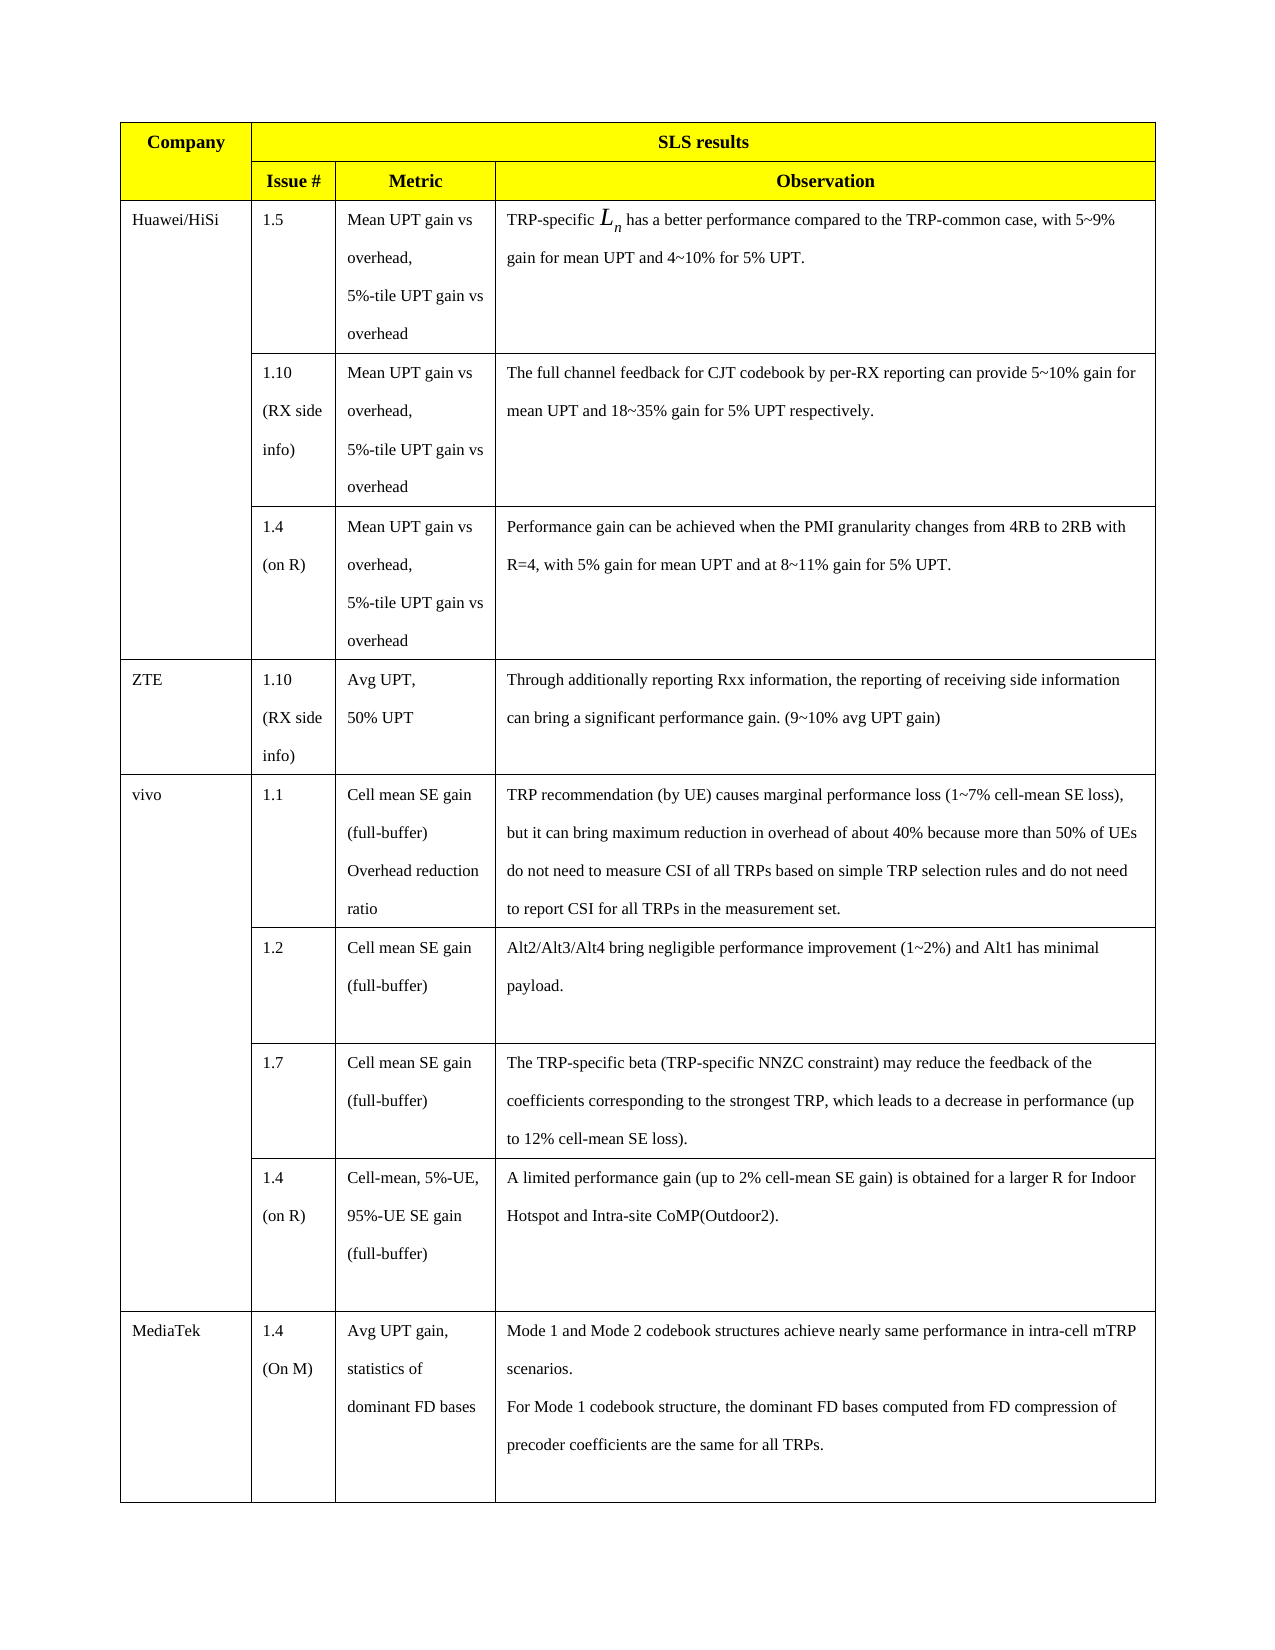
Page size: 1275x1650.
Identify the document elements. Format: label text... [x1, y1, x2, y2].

table_cell ZTE [121, 660, 251, 774]
table_cell Avg UPT, 50% UPT [336, 660, 495, 774]
table_cell Cell mean SE gain (full-buffer) [336, 928, 495, 1042]
table_cell Observation [496, 162, 1155, 200]
table_cell Mode 1 and Mode 2 codebook structures achieve nearly same performance in intra-cell mTRP scenarios. For Mode 1 codebook structure, the dominant FD bases computed from FD compression of precoder coefficients are the same for all TRPs. [496, 1312, 1155, 1502]
table_cell Mean UPT gain vs overhead, 5%-tile UPT gain vs overhead [336, 354, 495, 506]
table_cell 1.10 (RX side info) [252, 660, 335, 774]
table_cell Cell mean SE gain (full-buffer) [336, 1044, 495, 1157]
table_cell The TRP-specific beta (TRP-specific NNZC constraint) may reduce the feedback of the coefficients corresponding to the strongest TRP, which leads to a decrease in performance (up to 12% cell-mean SE loss). [496, 1044, 1155, 1157]
table_cell 1.4 (On M) [252, 1312, 335, 1502]
table_cell Huawei/HiSi [121, 201, 251, 659]
table_cell TRP recommendation (by UE) causes marginal performance loss (1~7% cell-mean SE loss), but it can bring maximum reduction in overhead of about 40% because more than 50% of UEs do not need to measure CSI of all TRPs based on simple TRP selection rules and do not need to report CSI for all TRPs in the measurement set. [496, 775, 1155, 927]
table_cell A limited performance gain (up to 2% cell-mean SE gain) is obtained for a larger R for Indoor Hotspot and Intra-site CoMP(Outdoor2). [496, 1159, 1155, 1311]
table_cell Performance gain can be achieved when the PMI granularity changes from 4RB to 2RB with R=4, with 5% gain for mean UPT and at 8~11% gain for 5% UPT. [496, 507, 1155, 659]
table_cell Cell mean SE gain (full-buffer) Overhead reduction ratio [336, 775, 495, 927]
table_cell 1.2 [252, 928, 335, 1042]
table_cell 1.7 [252, 1044, 335, 1157]
table_header Company [121, 123, 251, 200]
table_cell 1.1 [252, 775, 335, 927]
table_cell TRP-specific has a better performance compared to the TRP-common case, with 5~9% gain for mean UPT and 4~10% for 5% UPT. [496, 201, 1155, 353]
table_cell 1.5 [252, 201, 335, 353]
table_cell vivo [121, 775, 251, 1311]
table_cell Avg UPT gain, statistics of dominant FD bases [336, 1312, 495, 1502]
table_cell The full channel feedback for CJT codebook by per-RX reporting can provide 5~10% gain for mean UPT and 18~35% gain for 5% UPT respectively. [496, 354, 1155, 506]
table_cell Through additionally reporting Rxx information, the reporting of receiving side information can bring a significant performance gain. (9~10% avg UPT gain) [496, 660, 1155, 774]
table_cell 1.4 (on R) [252, 507, 335, 659]
table_cell Cell-mean, 5%-UE, 95%-UE SE gain (full-buffer) [336, 1159, 495, 1311]
table_cell MediaTek [121, 1312, 251, 1502]
table_cell 1.10 (RX side info) [252, 354, 335, 506]
table_header SLS results [252, 123, 1155, 161]
table_cell Alt2/Alt3/Alt4 bring negligible performance improvement (1~2%) and Alt1 has minimal payload. [496, 928, 1155, 1042]
table_cell Metric [336, 162, 495, 200]
table_cell 1.4 (on R) [252, 1159, 335, 1311]
table_cell Issue # [252, 162, 335, 200]
table_cell Mean UPT gain vs overhead, 5%-tile UPT gain vs overhead [336, 201, 495, 353]
table_cell Mean UPT gain vs overhead, 5%-tile UPT gain vs overhead [336, 507, 495, 659]
